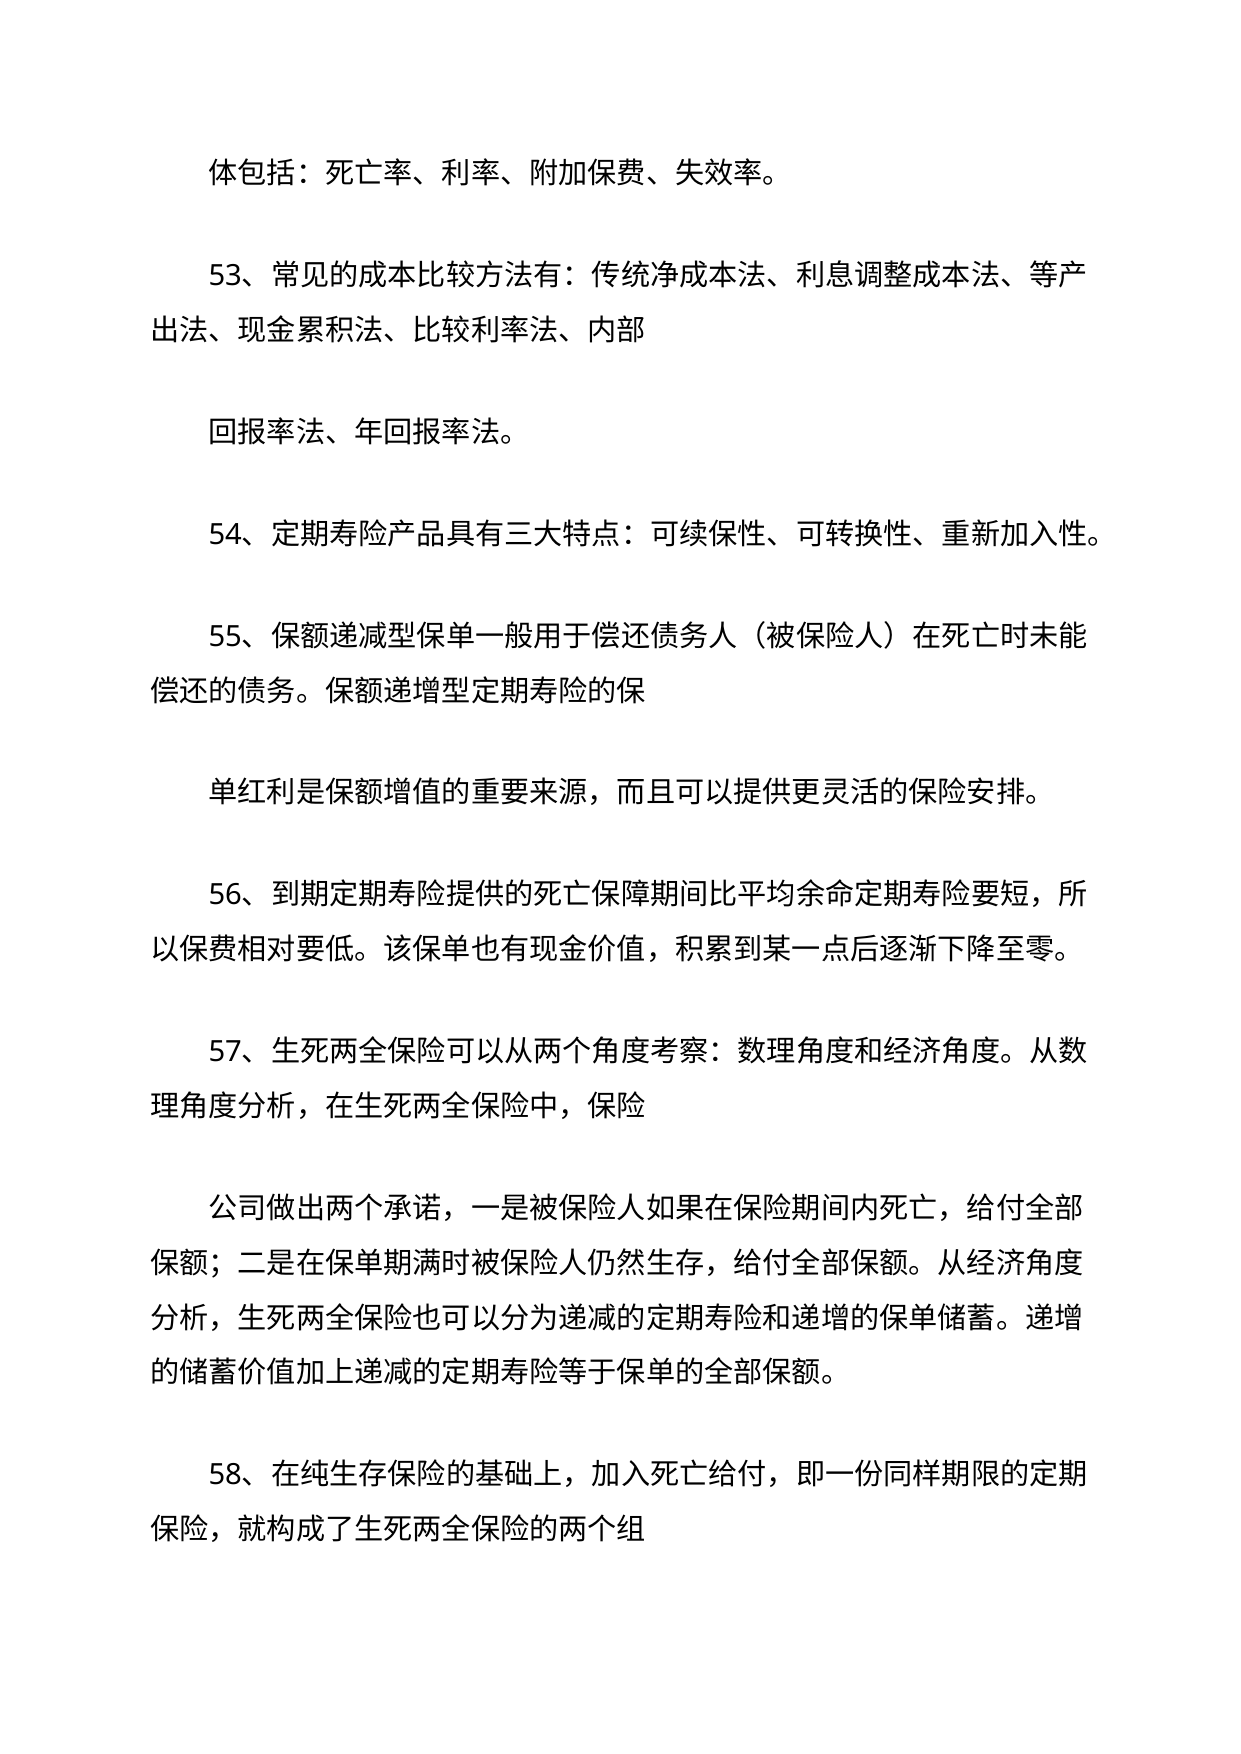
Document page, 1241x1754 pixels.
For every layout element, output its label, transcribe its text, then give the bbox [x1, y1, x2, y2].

text 55、保额递减型保单一般用于偿还债务人（被保险人）在死亡时未能偿还的债务。保额递增型定期寿险的保 [150, 612, 1090, 709]
text 53、常见的成本比较方法有：传统净成本法、利息调整成本法、等产出法、现金累积法、比较利率法、内部 [150, 252, 1090, 349]
text 公司做出两个承诺，一是被保险人如果在保险期间内死亡，给付全部保额；二是在保单期满时被保险人仍然生存，给付全部保额。从经济角度分析，生死两全保险也可以分为递减的定期寿险和递增的保单储蓄。递增的储蓄价值加上递减的定期寿险等于保单的全部保额。 [150, 1184, 1090, 1391]
text 单红利是保额增值的重要来源，而且可以提供更灵活的保险安排。 [150, 769, 1090, 811]
text 56、到期定期寿险提供的死亡保障期间比平均余命定期寿险要短，所以保费相对要低。该保单也有现金价值，积累到某一点后逐渐下降至零。 [150, 871, 1090, 968]
text 57、生死两全保险可以从两个角度考察：数理角度和经济角度。从数理角度分析，在生死两全保险中，保险 [150, 1028, 1090, 1125]
text 54、定期寿险产品具有三大特点：可续保性、可转换性、重新加入性。 [150, 510, 1090, 553]
text 体包括：死亡率、利率、附加保费、失效率。 [150, 150, 1090, 192]
text 58、在纯生存保险的基础上，加入死亡给付，即一份同样期限的定期保险，就构成了生死两全保险的两个组 [150, 1451, 1090, 1548]
text 回报率法、年回报率法。 [150, 408, 1090, 451]
